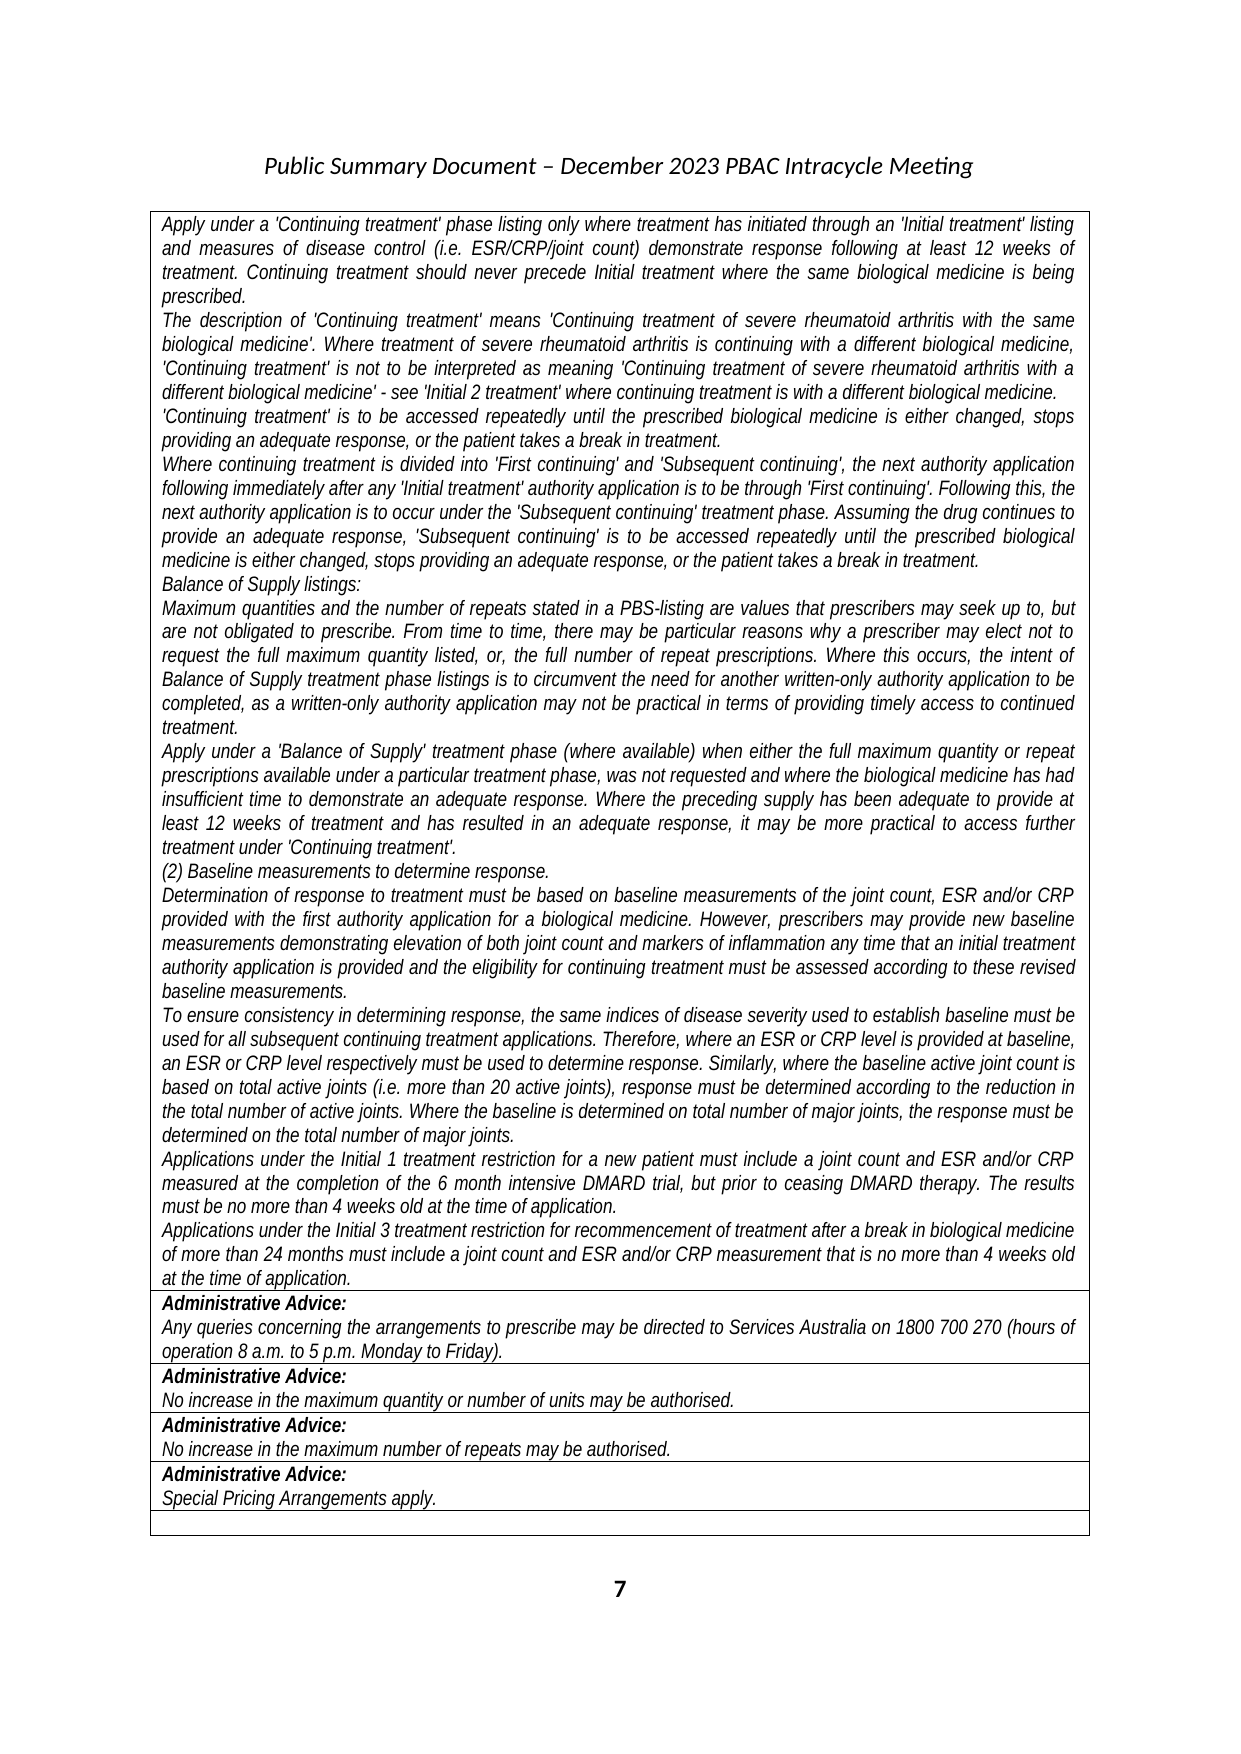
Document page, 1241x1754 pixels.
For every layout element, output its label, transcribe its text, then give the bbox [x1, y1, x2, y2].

table_cell Administrative Advice: No increase in the maximum number of repeats may be authorised. [151, 1413, 1089, 1461]
table_cell Administrative Advice: No increase in the maximum quantity or number of units may be authorised. [151, 1364, 1089, 1412]
table_cell [151, 1511, 1089, 1535]
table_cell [151, 212, 1089, 1290]
table_cell Administrative Advice: Any queries concerning the arrangements to prescribe may be directed to Services Australia on 1800 700 270 (hours of operation 8 a.m. to 5 p.m. Monday to Friday). [151, 1291, 1089, 1363]
table_cell Administrative Advice: Special Pricing Arrangements apply. [151, 1462, 1089, 1510]
